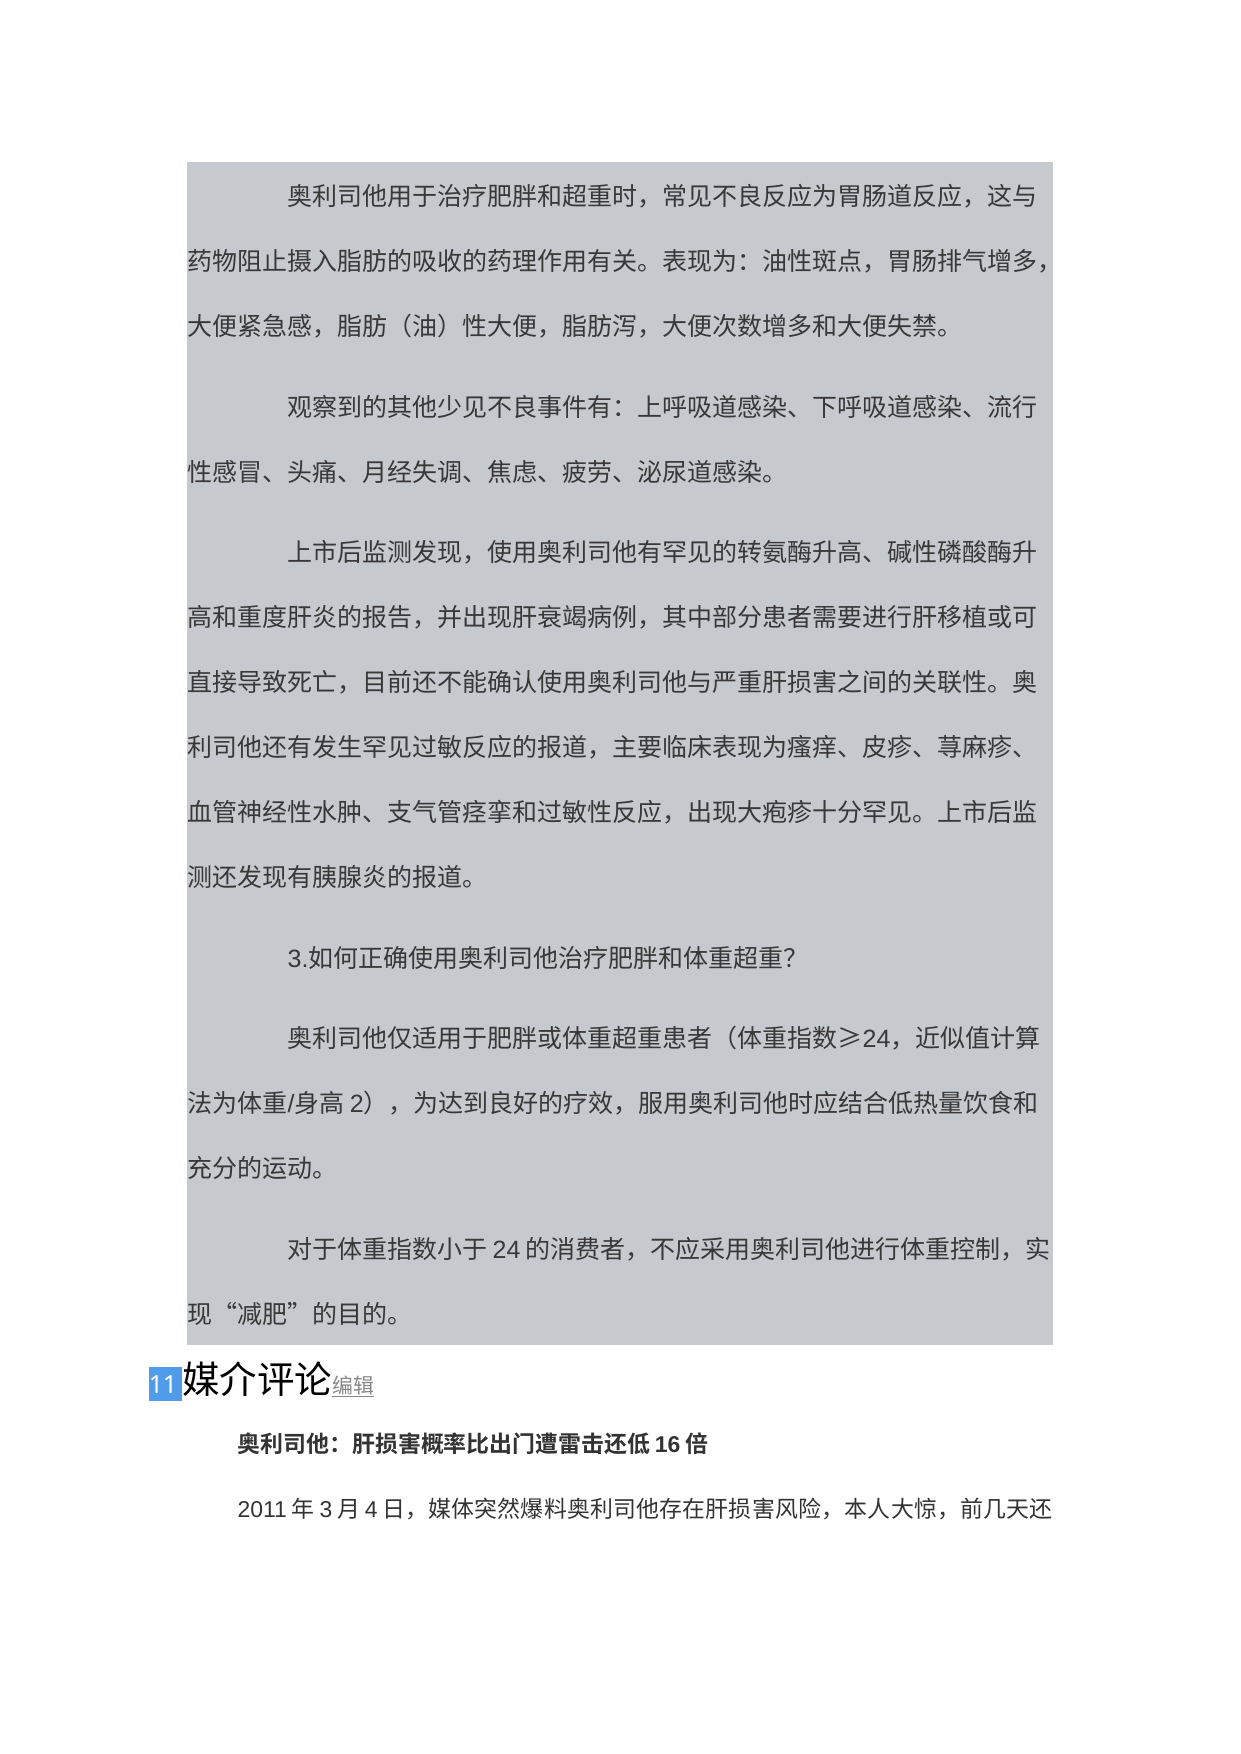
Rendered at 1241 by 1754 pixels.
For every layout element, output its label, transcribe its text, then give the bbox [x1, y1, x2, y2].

text 3.如何正确使用奥利司他治疗肥胖和体重超重？ [187, 924, 1053, 989]
text 对于体重指数小于24的消费者，不应采用奥利司他进行体重控制，实现“减肥”的目的。 [187, 1215, 1053, 1345]
text 奥利司他仅适用于肥胖或体重超重患者（体重指数≥24，近似值计算法为体重/身高2），为达到良好的疗效，服用奥利司他时应结合低热量饮食和充分的运动。 [187, 1004, 1053, 1199]
text 上市后监测发现，使用奥利司他有罕见的转氨酶升高、碱性磷酸酶升高和重度肝炎的报告，并出现肝衰竭病例，其中部分患者需要进行肝移植或可直接导致死亡，目前还不能确认使用奥利司他与严重肝损害之间的关联性。奥利司他还有发生罕见过敏反应的报道，主要临床表现为瘙痒、皮疹、荨麻疹、血管神经性水肿、支气管痉挛和过敏性反应，出现大疱疹十分罕见。上市后监测还发现有胰腺炎的报道。 [187, 518, 1053, 908]
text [187, 1475, 1053, 1540]
text 奥利司他：肝损害概率比出门遭雷击还低16倍 [187, 1410, 1053, 1475]
subtitle 11媒介评论编辑 [148, 1345, 1053, 1410]
text 奥利司他用于治疗肥胖和超重时，常见不良反应为胃肠道反应，这与药物阻止摄入脂肪的吸收的药理作用有关。表现为：油性斑点，胃肠排气增多，大便紧急感，脂肪（油）性大便，脂肪泻，大便次数增多和大便失禁。 [187, 162, 1053, 357]
text 观察到的其他少见不良事件有：上呼吸道感染、下呼吸道感染、流行性感冒、头痛、月经失调、焦虑、疲劳、泌尿道感染。 [187, 373, 1053, 503]
